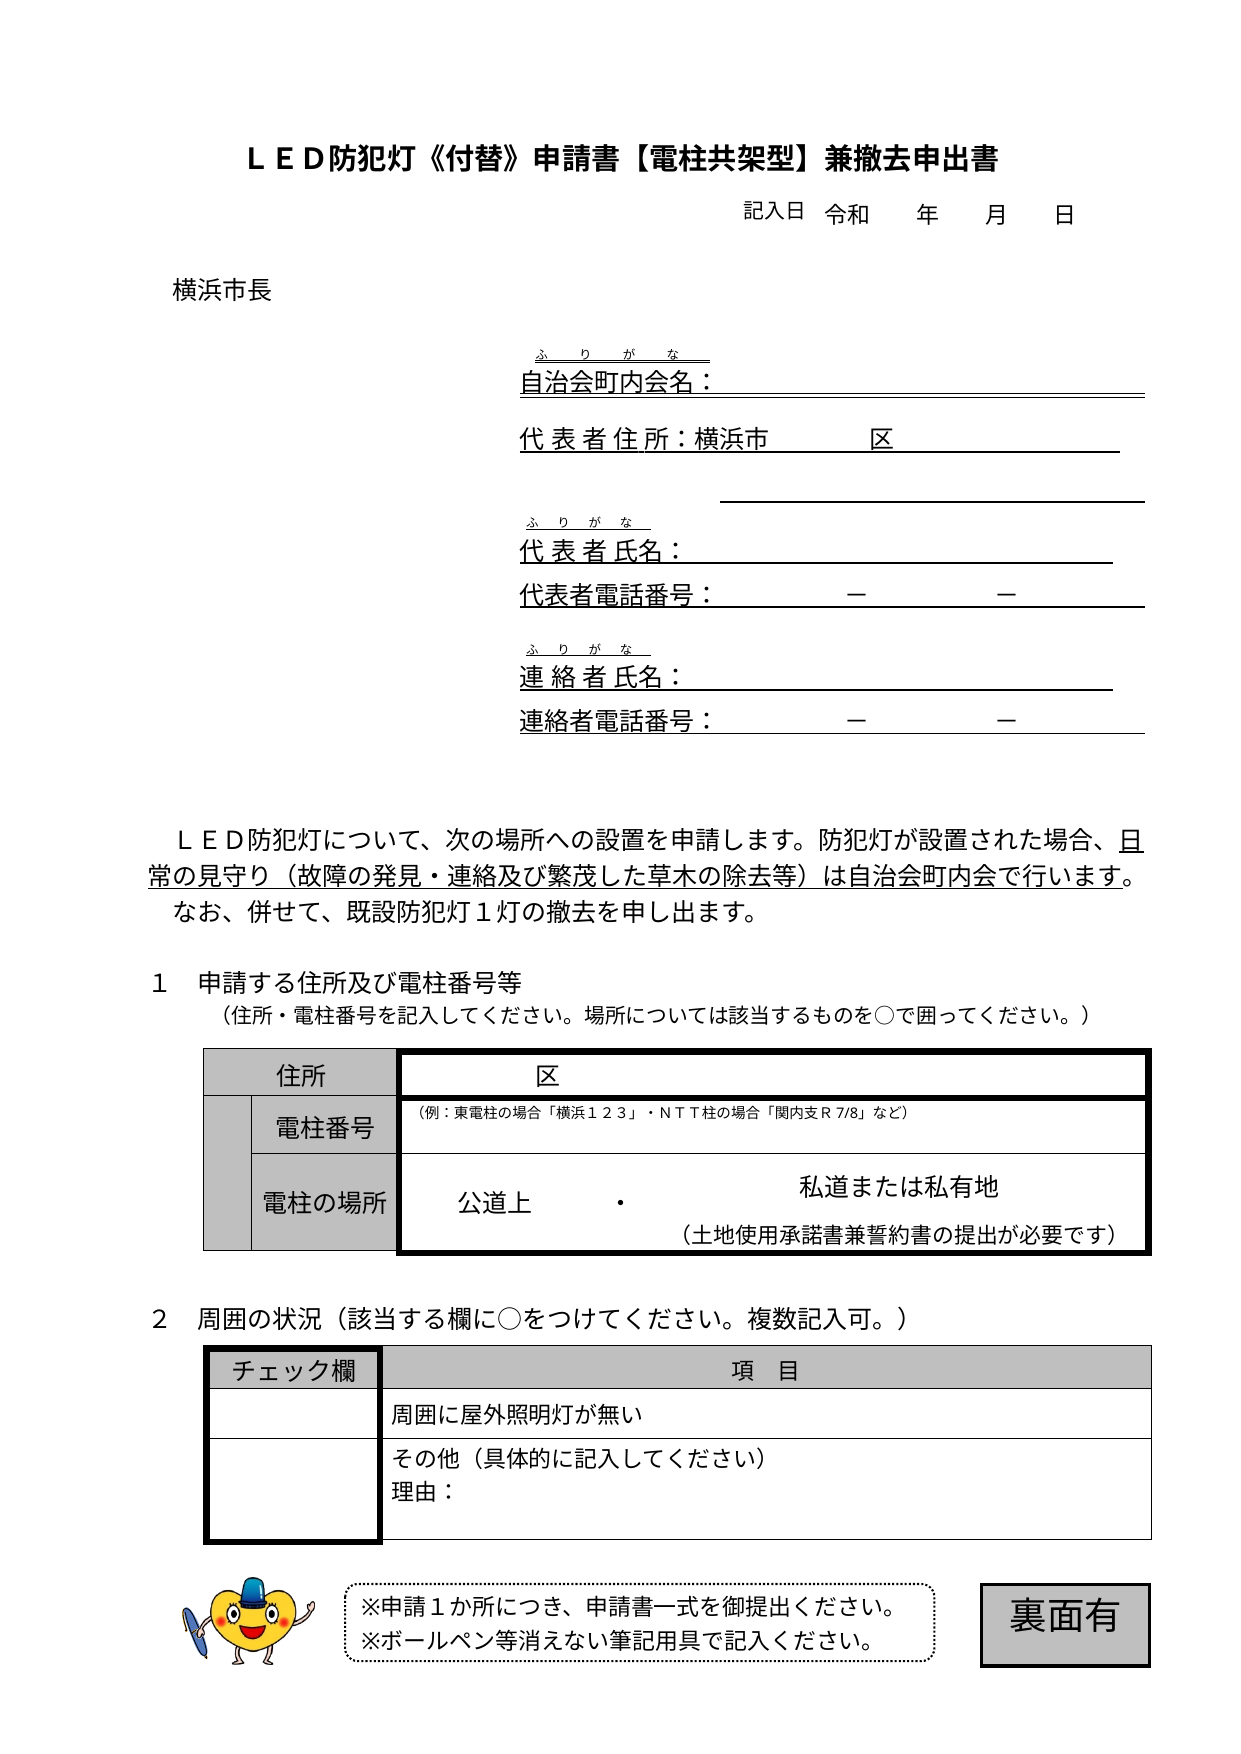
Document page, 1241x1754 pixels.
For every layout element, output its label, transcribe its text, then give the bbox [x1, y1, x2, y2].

table_header 区 [402, 1055, 1145, 1095]
text ： [519, 513, 1152, 568]
text 横浜市長 [148, 269, 1152, 307]
table_header チェック欄 [210, 1352, 377, 1388]
text １ 申請する住所及び電柱番号等 [148, 963, 1152, 999]
table_cell 電柱番号 [252, 1096, 396, 1153]
table_header 住所 [204, 1049, 396, 1095]
table_cell [204, 1153, 251, 1250]
table_cell 私道または私有地 （土地使用承諾書兼誓約書の提出が必要です） [650, 1154, 1145, 1250]
text ： [519, 344, 1152, 399]
table_cell その他（具体的に記入してください） 理由： [383, 1439, 1151, 1538]
text ２ 周囲の状況（該当する欄に○をつけてください。複数記入可。） [148, 1300, 1152, 1336]
table_cell ・ [591, 1154, 650, 1250]
table_cell [210, 1439, 377, 1538]
text ＬＥＤ防犯灯について、次の場所への設置を申請します。防犯灯が設置された場合、日常の見守り（故障の発見・連絡及び繁茂した草木の除去等）は自治会町内会で行います。 [148, 820, 1152, 893]
text 代表者住所：横浜市 区 [519, 420, 1152, 456]
table_cell 電柱の場所 [252, 1154, 396, 1250]
table_header 項目 [383, 1346, 1151, 1388]
text なお、併せて、既設防犯灯１灯の撤去を申し出ます。 [148, 893, 1152, 929]
table_cell （例：東電柱の場合「横浜１２３」・ＮＴＴ柱の場合「関内支Ｒ7/8」など） [402, 1101, 1145, 1153]
table_cell 公道上 [402, 1154, 591, 1250]
table_cell 周囲に屋外照明灯が無い [383, 1389, 1151, 1438]
text ： [519, 640, 1152, 694]
text 令和 年 月 日 [148, 194, 1077, 232]
text 代表者電話番号： － － [519, 575, 1152, 611]
text ＬＥＤ防犯灯《付替》申請書【電柱共架型】兼撤去申出書 [148, 119, 1093, 194]
picture [196, 1577, 315, 1665]
text （住所・電柱番号を記入してください。場所については該当するものを○で囲ってください。） [148, 999, 1152, 1029]
text 連絡者電話番号： － － [519, 702, 1152, 738]
table_cell [210, 1389, 377, 1438]
table_cell [204, 1096, 251, 1153]
